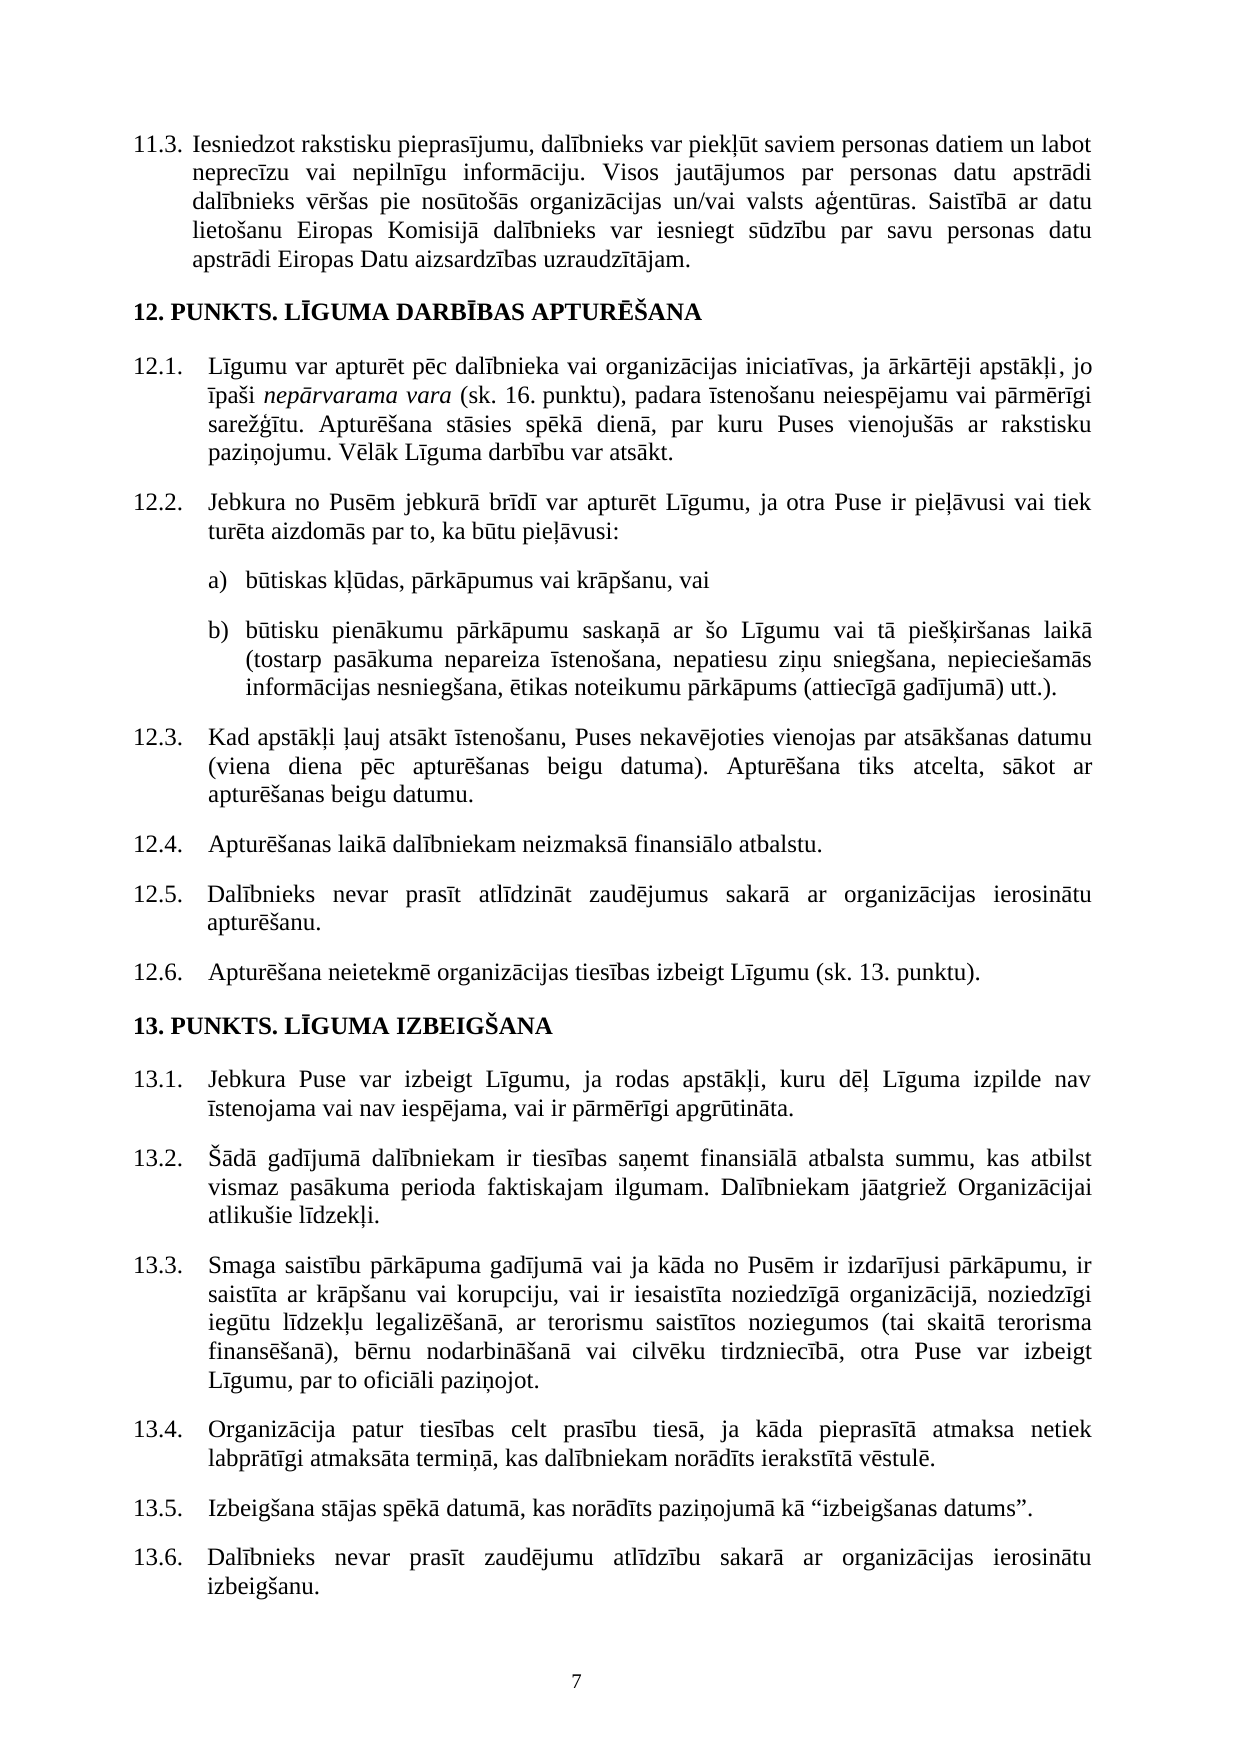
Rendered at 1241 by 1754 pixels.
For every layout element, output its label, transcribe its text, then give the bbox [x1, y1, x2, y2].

text 13.1. Jebkura Puse var izbeigt Līgumu, ja rodas apstākļi, kuru dēļ Līguma izpilde nav īstenojama vai nav iespējama, vai ir pārmērīgi apgrūtināta. [133, 1064, 1092, 1122]
text 13.3. Smaga saistību pārkāpuma gadījumā vai ja kāda no Pusēm ir izdarījusi pārkāpumu, ir saistīta ar krāpšanu vai korupciju, vai ir iesaistīta noziedzīgā organizācijā, noziedzīgi iegūtu līdzekļu legalizēšanā, ar terorismu saistītos noziegumos (tai skaitā terorisma finansēšanā), bērnu nodarbināšanā vai cilvēku tirdzniecībā, otra Puse var izbeigt Līgumu, par to oficiāli paziņojot. [133, 1250, 1092, 1394]
text 12.3. Kad apstākļi ļauj atsākt īstenošanu, Puses nekavējoties vienojas par atsākšanas datumu (viena diena pēc apturēšanas beigu datuma). Apturēšana tiks atcelta, sākot ar apturēšanas beigu datumu. [133, 722, 1092, 808]
text 13.2. Šādā gadījumā dalībniekam ir tiesības saņemt finansiālā atbalsta summu, kas atbilst vismaz pasākuma perioda faktiskajam ilgumam. Dalībniekam jāatgriež Organizācijai atlikušie līdzekļi. [133, 1143, 1092, 1229]
subtitle 12. PUNKTS. LĪGUMA DARBĪBAS APTURĒŠANA [133, 297, 1092, 326]
text 12.1. Līgumu var apturēt pēc dalībnieka vai organizācijas iniciatīvas, ja ārkārtēji apstākļi, jo īpaši nepārvarama vara (sk. 16. punktu), padara īstenošanu neiespējamu vai pārmērīgi sarežģītu. Apturēšana stāsies spēkā dienā, par kuru Puses vienojušās ar rakstisku paziņojumu. Vēlāk Līguma darbību var atsākt. [133, 351, 1092, 466]
list būtiskas kļūdas, pārkāpumus vai krāpšanu, vai [208, 565, 1092, 594]
text 13.4. Organizācija patur tiesības celt prasību tiesā, ja kāda pieprasītā atmaksa netiek labprātīgi atmaksāta termiņā, kas dalībniekam norādīts ierakstītā vēstulē. [133, 1414, 1092, 1472]
text 13.5. Izbeigšana stājas spēkā datumā, kas norādīts paziņojumā kā “izbeigšanas datums”. [133, 1493, 1092, 1522]
text 12.6. Apturēšana neietekmē organizācijas tiesības izbeigt Līgumu (sk. 13. punktu). [133, 957, 1092, 986]
text 13.6. Dalībnieks nevar prasīt zaudējumu atlīdzību sakarā ar organizācijas ierosinātu izbeigšanu. [133, 1542, 1092, 1600]
list būtisku pienākumu pārkāpumu saskaņā ar šo Līgumu vai tā piešķiršanas laikā (tostarp pasākuma nepareiza īstenošana, nepatiesu ziņu sniegšana, nepieciešamās informācijas nesniegšana, ētikas noteikumu pārkāpums (attiecīgā gadījumā) utt.). [208, 615, 1092, 701]
text 11.3. Iesniedzot rakstisku pieprasījumu, dalībnieks var piekļūt saviem personas datiem un labot neprecīzu vai nepilnīgu informāciju. Visos jautājumos par personas datu apstrādi dalībnieks vēršas pie nosūtošās organizācijas un/vai valsts aģentūras. Saistībā ar datu lietošanu Eiropas Komisijā dalībnieks var iesniegt sūdzību par savu personas datu apstrādi Eiropas Datu aizsardzības uzraudzītājam. [133, 129, 1092, 272]
text 12.5. Dalībnieks nevar prasīt atlīdzināt zaudējumus sakarā ar organizācijas ierosinātu apturēšanu. [133, 879, 1092, 936]
text 12.2. Jebkura no Pusēm jebkurā brīdī var apturēt Līgumu, ja otra Puse ir pieļāvusi vai tiek turēta aizdomās par to, ka būtu pieļāvusi: [133, 487, 1092, 544]
text 12.4. Apturēšanas laikā dalībniekam neizmaksā finansiālo atbalstu. [133, 829, 1092, 858]
subtitle 13. PUNKTS. LĪGUMA IZBEIGŠANA [133, 1011, 1092, 1039]
